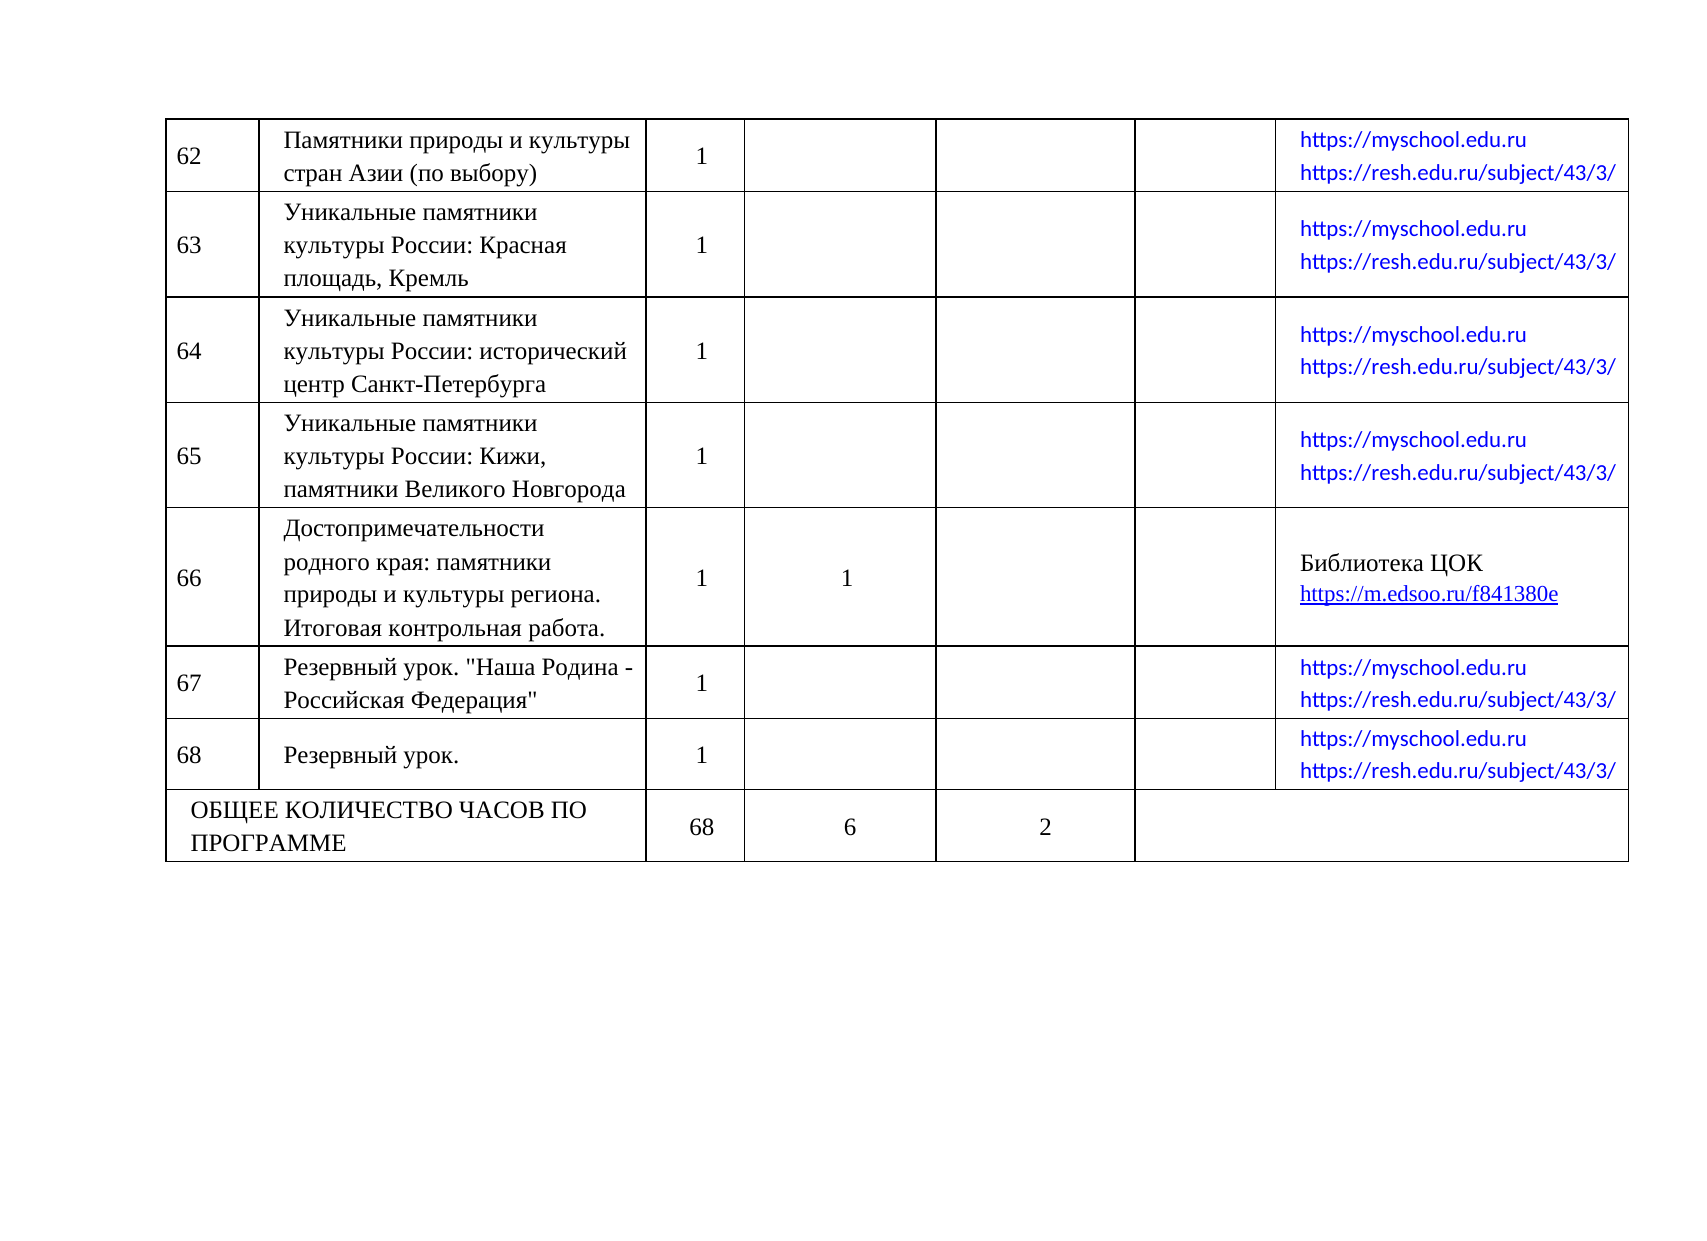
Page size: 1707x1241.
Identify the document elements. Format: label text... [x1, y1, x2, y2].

table_cell [745, 647, 935, 718]
table_cell 67 [167, 647, 258, 718]
table_cell 62 [167, 120, 258, 191]
table_cell Уникальные памятники культуры России: Кижи, памятники Великого Новгорода [260, 403, 645, 507]
table_cell [745, 120, 935, 191]
table_cell [745, 192, 935, 296]
table_cell https://myschool.edu.ru https://resh.edu.ru/subject/43/3/ [1276, 647, 1628, 718]
table_cell [745, 298, 935, 401]
table_cell [745, 719, 935, 788]
table_cell 2 [937, 790, 1134, 861]
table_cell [1276, 120, 1628, 191]
table_cell [1136, 192, 1275, 296]
table_cell [1136, 647, 1275, 718]
table_cell ОБЩЕЕ КОЛИЧЕСТВО ЧАСОВ ПО ПРОГРАММЕ [167, 790, 645, 861]
table_cell 1 [647, 719, 744, 788]
table_cell 68 [167, 719, 258, 788]
table_cell https://myschool.edu.ru https://resh.edu.ru/subject/43/3/ [1276, 719, 1628, 788]
table_cell Уникальные памятники культуры России: исторический центр Санкт-Петербурга [260, 298, 645, 401]
table_cell [745, 403, 935, 507]
table_cell 64 [167, 298, 258, 401]
table_cell [937, 508, 1134, 645]
table_cell Библиотека ЦОК https://m.edsoo.ru/f841380e [1276, 508, 1628, 645]
table_cell Резервный урок. "Наша Родина - Российская Федерация" [260, 647, 645, 718]
table_cell Уникальные памятники культуры России: Красная площадь, Кремль [260, 192, 645, 296]
table_cell https://myschool.edu.ru https://resh.edu.ru/subject/43/3/ [1276, 403, 1628, 507]
table_cell [1136, 403, 1275, 507]
table_cell Памятники природы и культуры стран Азии (по выбору) [260, 120, 645, 191]
table_cell [937, 647, 1134, 718]
table_cell Резервный урок. [260, 719, 645, 788]
table_cell [1136, 790, 1628, 861]
table_cell [937, 719, 1134, 788]
table_cell [1136, 120, 1275, 191]
table_cell 1 [647, 508, 744, 645]
table_cell 1 [647, 403, 744, 507]
table_cell 66 [167, 508, 258, 645]
table_cell 1 [647, 120, 744, 191]
table_cell 6 [745, 790, 935, 861]
table_cell 1 [647, 192, 744, 296]
table_cell 1 [647, 298, 744, 401]
table_cell [937, 298, 1134, 401]
table_cell 1 [745, 508, 935, 645]
table_cell [1136, 719, 1275, 788]
table_cell [937, 403, 1134, 507]
table_cell 63 [167, 192, 258, 296]
table_cell https://myschool.edu.ru https://resh.edu.ru/subject/43/3/ [1276, 298, 1628, 401]
table_cell [1136, 298, 1275, 401]
table_cell 1 [647, 647, 744, 718]
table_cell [1276, 192, 1628, 296]
table_cell 68 [647, 790, 744, 861]
table_cell 65 [167, 403, 258, 507]
table_cell [937, 192, 1134, 296]
table_cell [937, 120, 1134, 191]
table_cell Достопримечательности родного края: памятники природы и культуры региона. Итоговая контрольная работа. [260, 508, 645, 645]
table_cell [1136, 508, 1275, 645]
